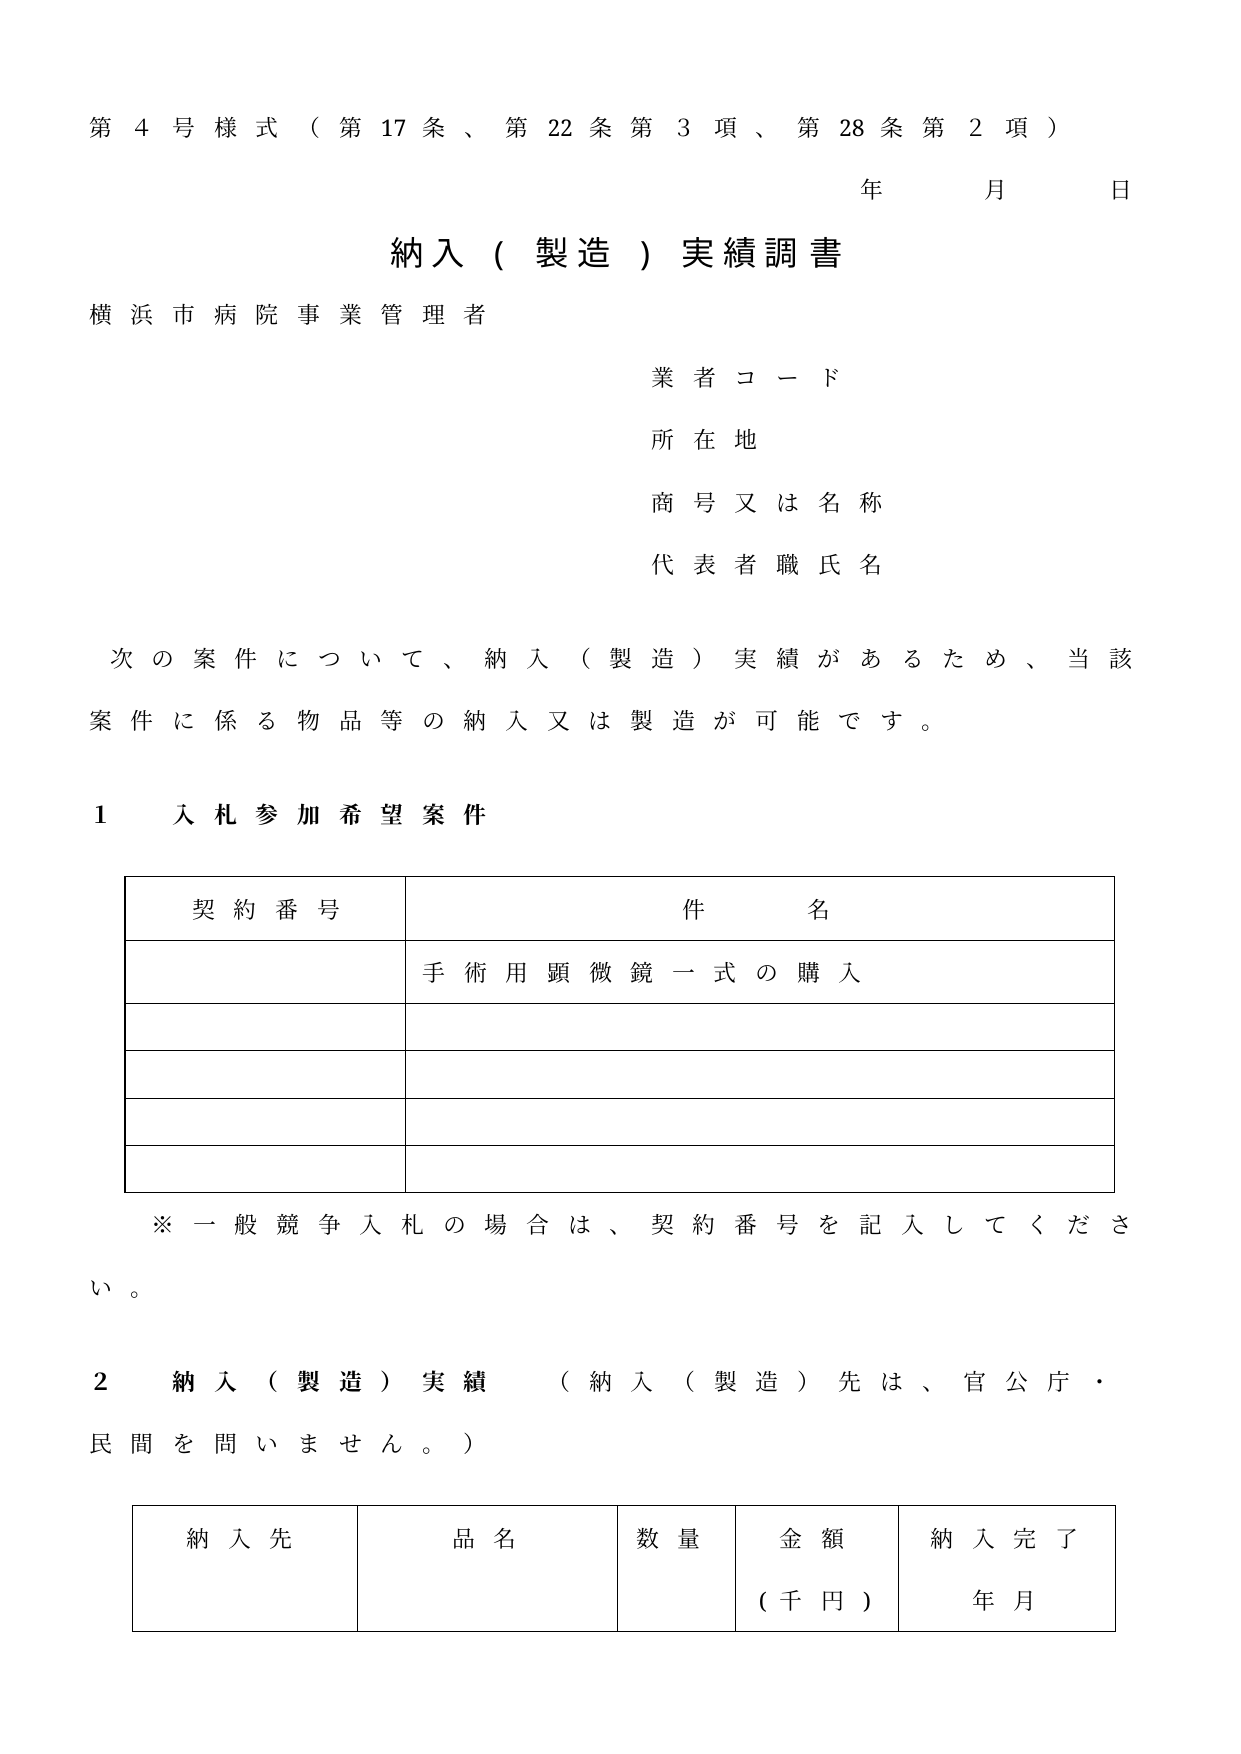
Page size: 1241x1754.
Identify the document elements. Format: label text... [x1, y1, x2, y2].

table_header 数量 [618, 1506, 735, 1631]
text 次の案件について、納入（製造）実績があるため、当該案件に係る物品等の納入又は製造が可能です。 [89, 626, 1151, 751]
text 納入(製造)実績調書 [89, 220, 1151, 282]
table_cell [126, 941, 405, 1003]
table_cell [126, 1051, 405, 1097]
table_header 件 名 [406, 877, 1114, 940]
text ２ 納入（製造）実績 （納入（製造）先は、官公庁・民間を問いません。） [89, 1349, 1151, 1474]
table_cell [406, 1004, 1114, 1050]
text ※一般競争入札の場合は、契約番号を記入してください。 [89, 1193, 1151, 1318]
table_header 納入完了年月 [899, 1506, 1115, 1631]
table_cell [406, 1099, 1114, 1144]
table_cell [126, 1146, 405, 1192]
text 年 月 日 [89, 157, 1151, 220]
table_header 品名 [358, 1506, 617, 1631]
text １ 入札参加希望案件 [89, 782, 1151, 845]
table_cell [406, 1146, 1114, 1192]
text 商号又は名称 [89, 470, 1151, 532]
text 横浜市病院事業管理者 [89, 282, 1151, 345]
table_cell [406, 1051, 1114, 1097]
table_header 契約番号 [126, 877, 405, 940]
table_header 納入先 [133, 1506, 357, 1631]
table_cell [126, 1004, 405, 1050]
table_header 金額(千円) [736, 1506, 898, 1631]
text 所在地 [89, 407, 1151, 470]
table_cell [126, 1099, 405, 1144]
text 代表者職氏名 [89, 532, 1151, 595]
text 業者コード [89, 345, 1151, 407]
table_cell 手術用顕微鏡一式の購入 [406, 941, 1114, 1003]
text 第４号様式（第17条、第22条第３項、第28条第２項） [89, 95, 1151, 157]
